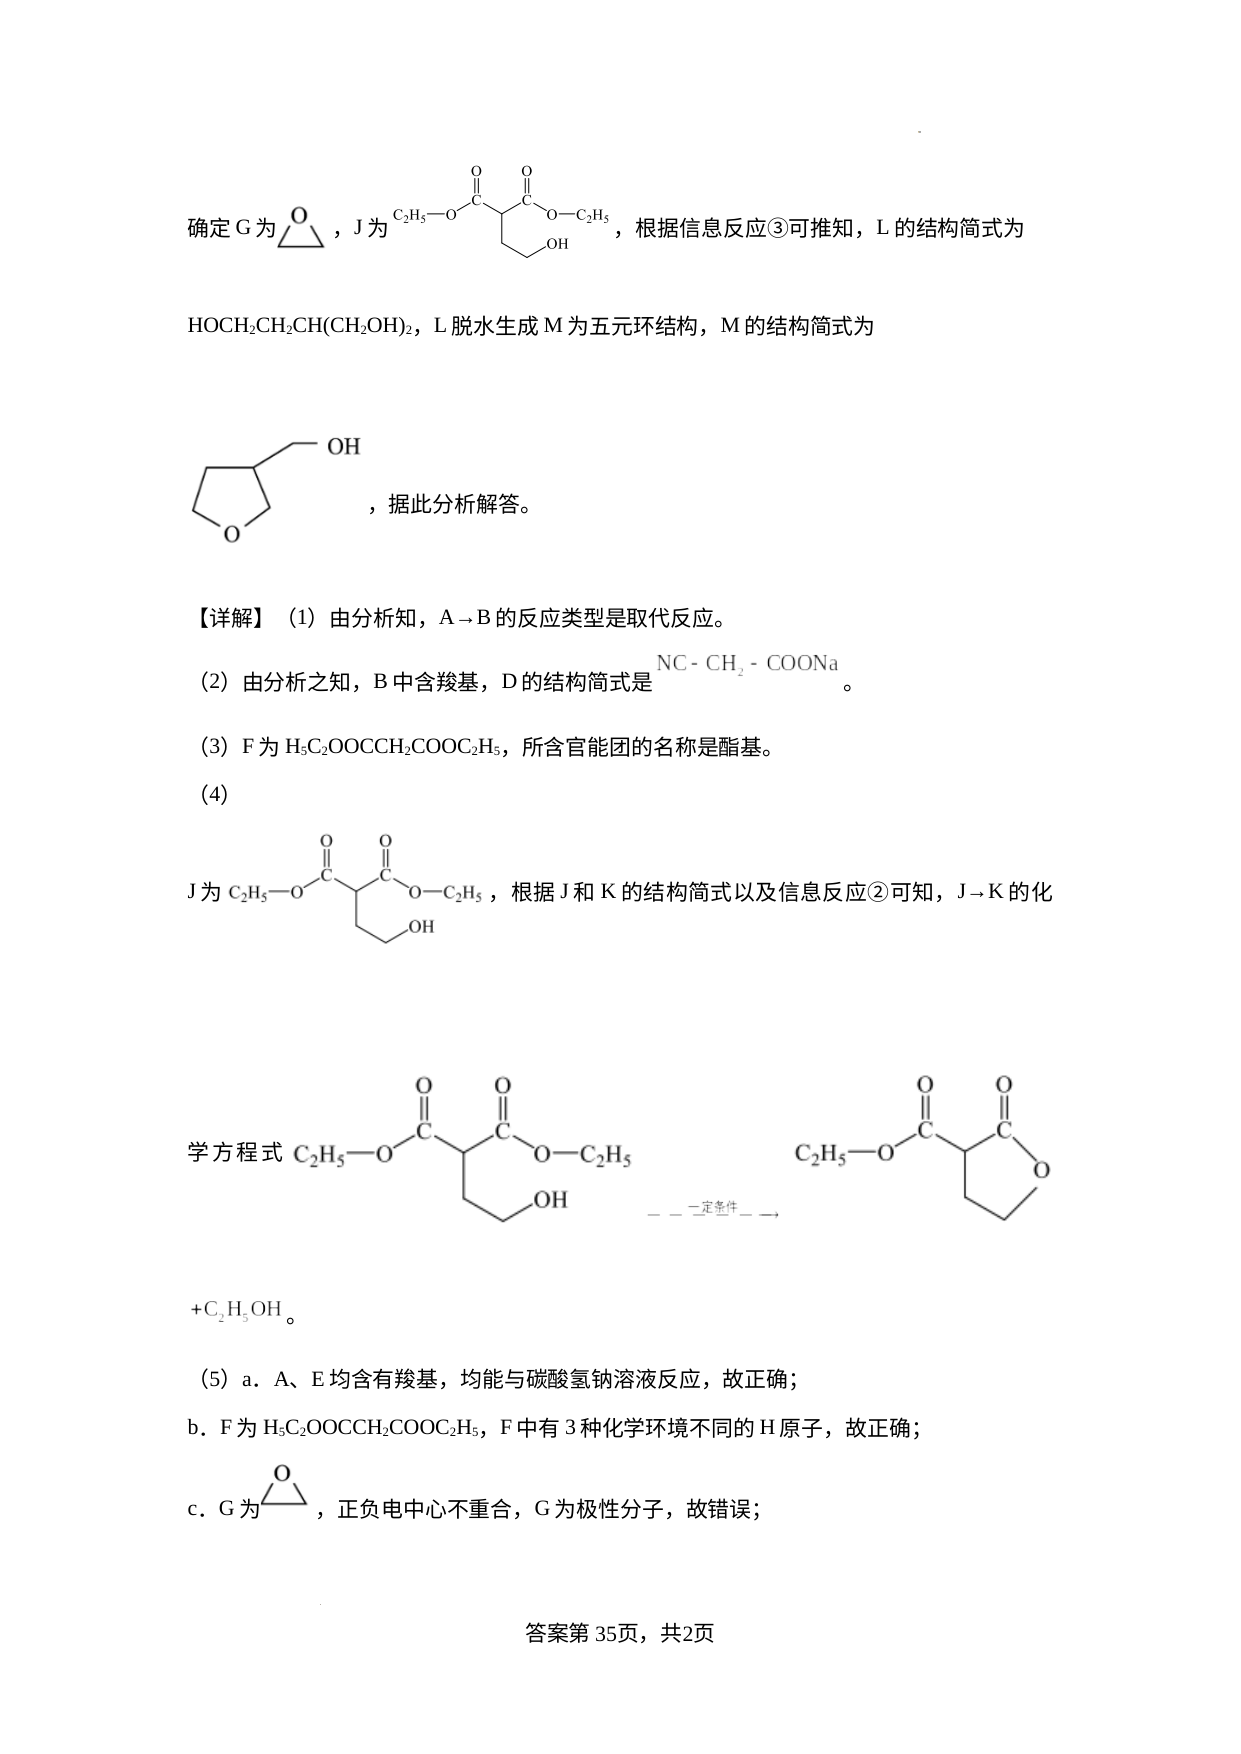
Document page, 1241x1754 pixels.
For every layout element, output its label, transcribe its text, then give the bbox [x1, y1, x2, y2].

picture [388, 162, 614, 261]
picture [223, 829, 489, 947]
picture [187, 422, 367, 549]
text 【详解】（1）由分析知，A→B的反应类型是取代反应。 [187, 600, 1053, 633]
text b．F为H5C2OOCCH2COOC2H5，F中有3种化学环境不同的H原子，故正确； [187, 1410, 1053, 1443]
picture [787, 1069, 1054, 1227]
text c．G为，正负电中心不重合，G为极性分子，故错误； [187, 1459, 1053, 1556]
picture [286, 1070, 641, 1227]
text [187, 162, 1053, 584]
text （3）F为H5C2OOCCH2COOC2H5，所含官能团的名称是酯基。 [187, 729, 1053, 762]
picture [260, 1458, 316, 1518]
picture [277, 201, 333, 261]
text （5）a．A、E均含有羧基，均能与碳酸氢钠溶液反应，故正确； [187, 1362, 1053, 1394]
text （2）由分析之知，B中含羧基，D的结构简式是。 [187, 649, 1053, 714]
text （4） [187, 778, 1053, 810]
